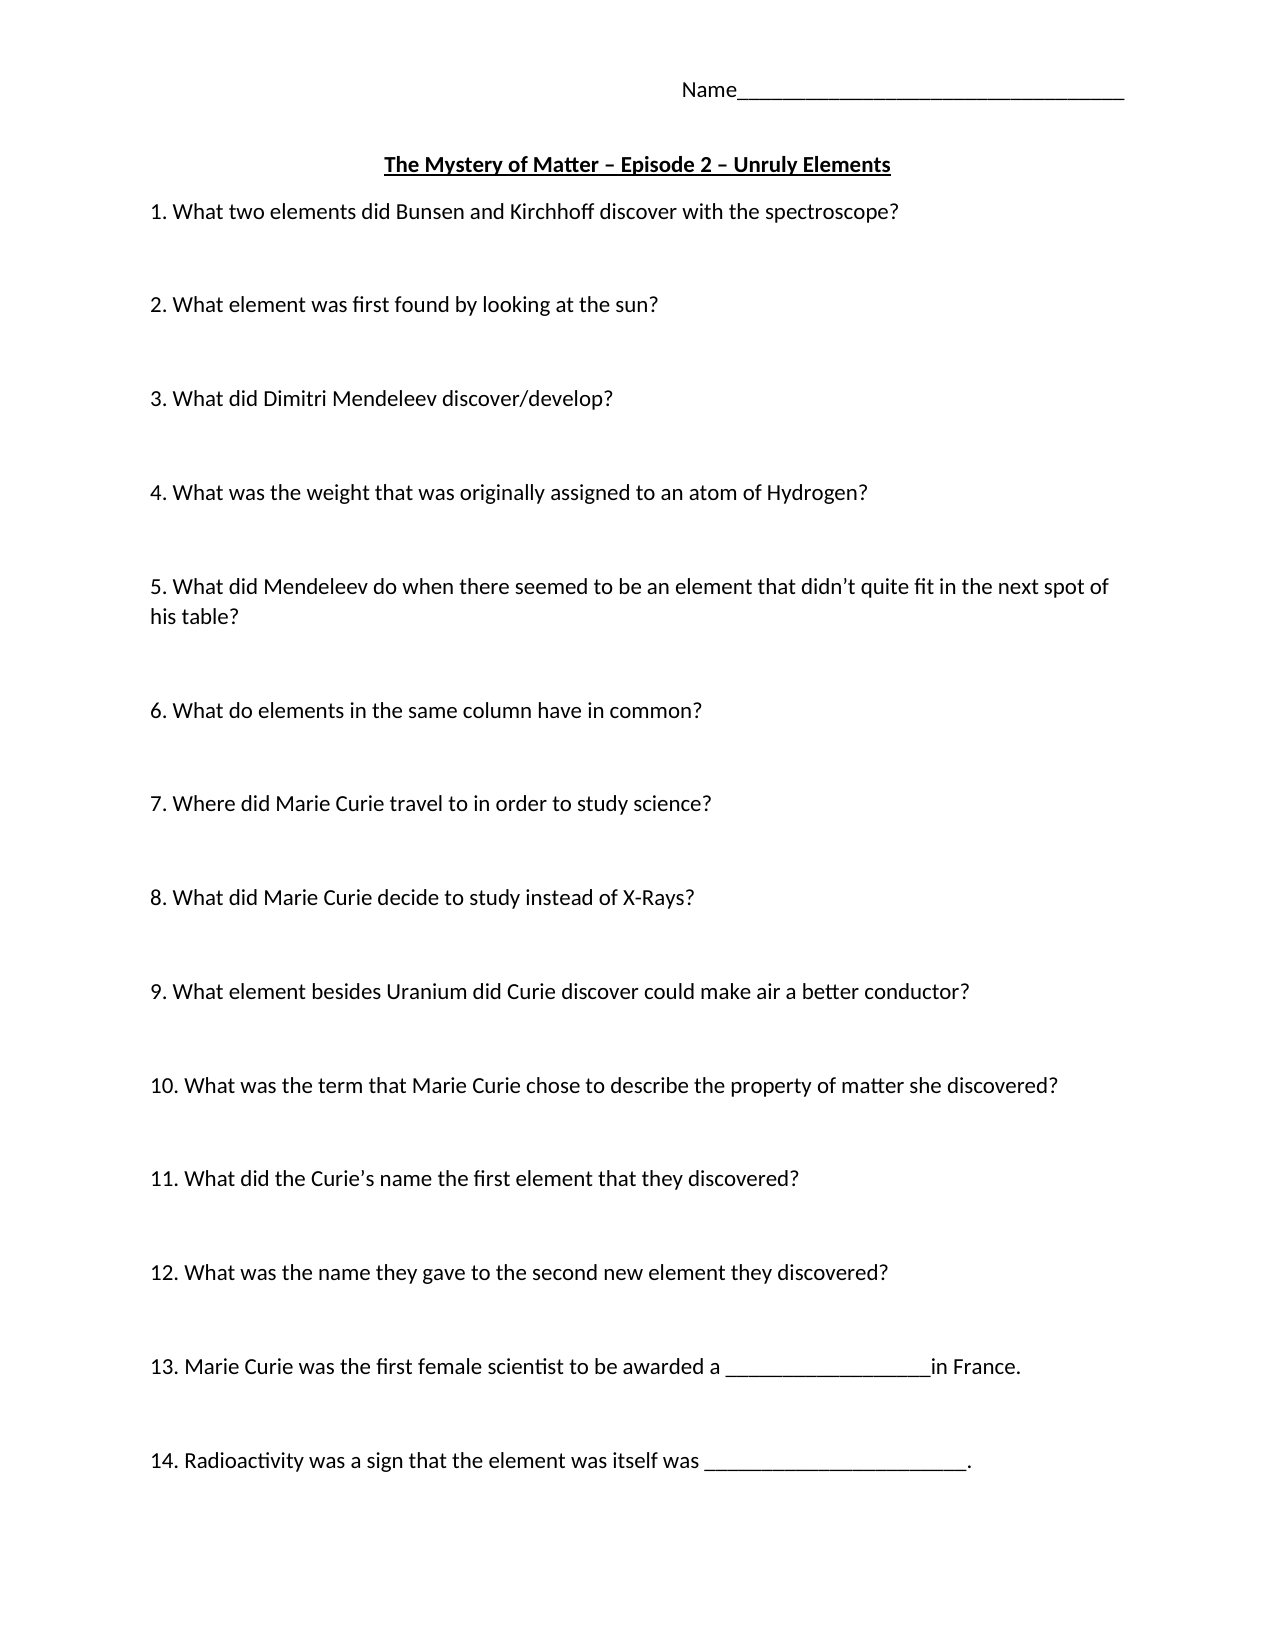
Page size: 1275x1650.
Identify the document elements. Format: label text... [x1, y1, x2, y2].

text 1. What two elements did Bunsen and Kirchhoff discover with the spectroscope? [150, 197, 1125, 225]
text 7. Where did Marie Curie travel to in order to study science? [150, 789, 1125, 818]
text 6. What do elements in the same column have in common? [150, 696, 1125, 724]
text 13. Marie Curie was the first female scientist to be awarded a __________________in France. [150, 1352, 1125, 1380]
text 3. What did Dimitri Mendeleev discover/develop? [150, 384, 1125, 412]
text 10. What was the term that Marie Curie chose to describe the property of matter she discovered? [150, 1071, 1125, 1099]
text 9. What element besides Uranium did Curie discover could make air a better conductor? [150, 977, 1125, 1005]
text 8. What did Marie Curie decide to study instead of X-Rays? [150, 883, 1125, 911]
text 14. Radioactivity was a sign that the element was itself was _______________________. [150, 1446, 1125, 1474]
text 5. What did Mendeleev do when there seemed to be an element that didn’t quite fit in the next spot of his table? [150, 572, 1125, 630]
text 12. What was the name they gave to the second new element they discovered? [150, 1258, 1125, 1286]
text 2. What element was first found by looking at the sun? [150, 291, 1125, 319]
text 4. What was the weight that was originally assigned to an atom of Hydrogen? [150, 478, 1125, 506]
text The Mystery of Matter – Episode 2 – Unruly Elements [150, 150, 1125, 178]
text 11. What did the Curie’s name the first element that they discovered? [150, 1164, 1125, 1193]
